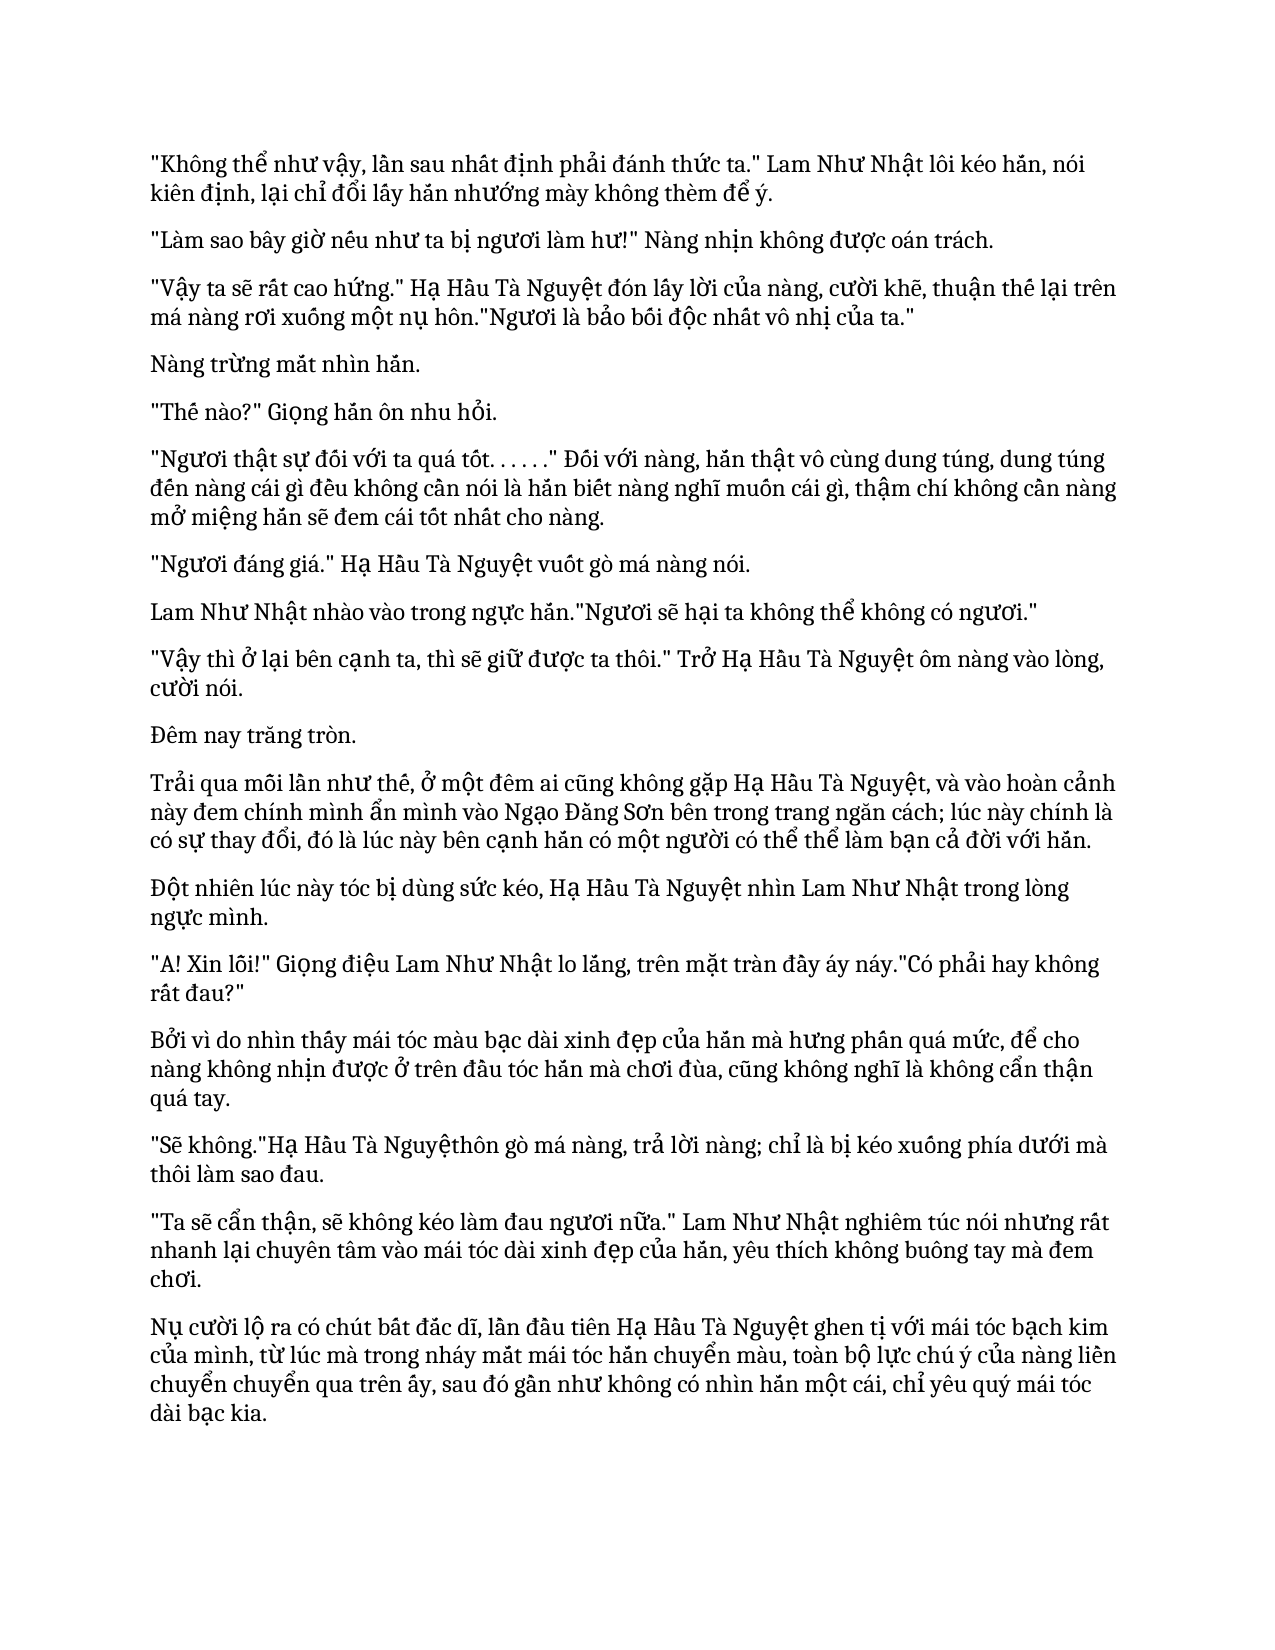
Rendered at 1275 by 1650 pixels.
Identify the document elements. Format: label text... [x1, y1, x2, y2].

text Bởi vì do nhìn thấy mái tóc màu bạc dài xinh đẹp của hắn mà hưng phấn quá mức, để cho nàng không nhịn được ở trên đầu tóc hắn mà chơi đùa, cũng không nghĩ là không cẩn thận quá tay. [150, 1026, 1125, 1112]
text Đột nhiên lúc này tóc bị dùng sức kéo, Hạ Hầu Tà Nguyệt nhìn Lam Như Nhật trong lòng ngực mình. [150, 874, 1125, 931]
text "Ngươi thật sự đối với ta quá tốt. . . . . ." Đối với nàng, hắn thật vô cùng dung túng, dung túng đến nàng cái gì đều không cần nói là hắn biết nàng nghĩ muốn cái gì, thậm chí không cần nàng mở miệng hắn sẽ đem cái tốt nhất cho nàng. [150, 445, 1125, 531]
text "Thế nào?" Giọng hắn ôn nhu hỏi. [150, 397, 1125, 426]
text "Vậy thì ở lại bên cạnh ta, thì sẽ giữ được ta thôi." Trở Hạ Hầu Tà Nguyệt ôm nàng vào lòng, cười nói. [150, 645, 1125, 702]
text Nụ cười lộ ra có chút bất đắc dĩ, lần đầu tiên Hạ Hầu Tà Nguyệt ghen tị với mái tóc bạch kim của mình, từ lúc mà trong nháy mắt mái tóc hắn chuyển màu, toàn bộ lực chú ý của nàng liền chuyển chuyển qua trên ấy, sau đó gần như không có nhìn hắn một cái, chỉ yêu quý mái tóc dài bạc kia. [150, 1312, 1125, 1427]
text "Làm sao bây giờ nếu như ta bị ngươi làm hư!" Nàng nhịn không được oán trách. [150, 226, 1125, 255]
text "Vậy ta sẽ rất cao hứng." Hạ Hầu Tà Nguyệt đón lấy lời của nàng, cười khẽ, thuận thế lại trên má nàng rơi xuống một nụ hôn."Ngươi là bảo bối độc nhất vô nhị của ta." [150, 274, 1125, 331]
text "Ngươi đáng giá." Hạ Hầu Tà Nguyệt vuốt gò má nàng nói. [150, 550, 1125, 579]
text "A! Xin lỗi!" Giọng điệu Lam Như Nhật lo lắng, trên mặt tràn đầy áy náy."Có phải hay không rất đau?" [150, 950, 1125, 1007]
text Trải qua mỗi lần như thế, ở một đêm ai cũng không gặp Hạ Hầu Tà Nguyệt, và vào hoàn cảnh này đem chính mình ẩn mình vào Ngạo Đằng Sơn bên trong trang ngăn cách; lúc này chính là có sự thay đổi, đó là lúc này bên cạnh hắn có một người có thể thể làm bạn cả đời với hắn. [150, 769, 1125, 855]
text Nàng trừng mắt nhìn hắn. [150, 350, 1125, 379]
text Lam Như Nhật nhào vào trong ngực hắn."Ngươi sẽ hại ta không thể không có ngươi." [150, 597, 1125, 626]
text Đêm nay trăng tròn. [150, 721, 1125, 750]
text "Không thể như vậy, lần sau nhất định phải đánh thức ta." Lam Như Nhật lôi kéo hắn, nói kiên định, lại chỉ đổi lấy hắn nhướng mày không thèm để ý. [150, 150, 1125, 207]
text "Sẽ không."Hạ Hầu Tà Nguyệthôn gò má nàng, trả lời nàng; chỉ là bị kéo xuống phía dưới mà thôi làm sao đau. [150, 1131, 1125, 1189]
text "Ta sẽ cẩn thận, sẽ không kéo làm đau ngươi nữa." Lam Như Nhật nghiêm túc nói nhưng rất nhanh lại chuyên tâm vào mái tóc dài xinh đẹp của hắn, yêu thích không buông tay mà đem chơi. [150, 1207, 1125, 1294]
